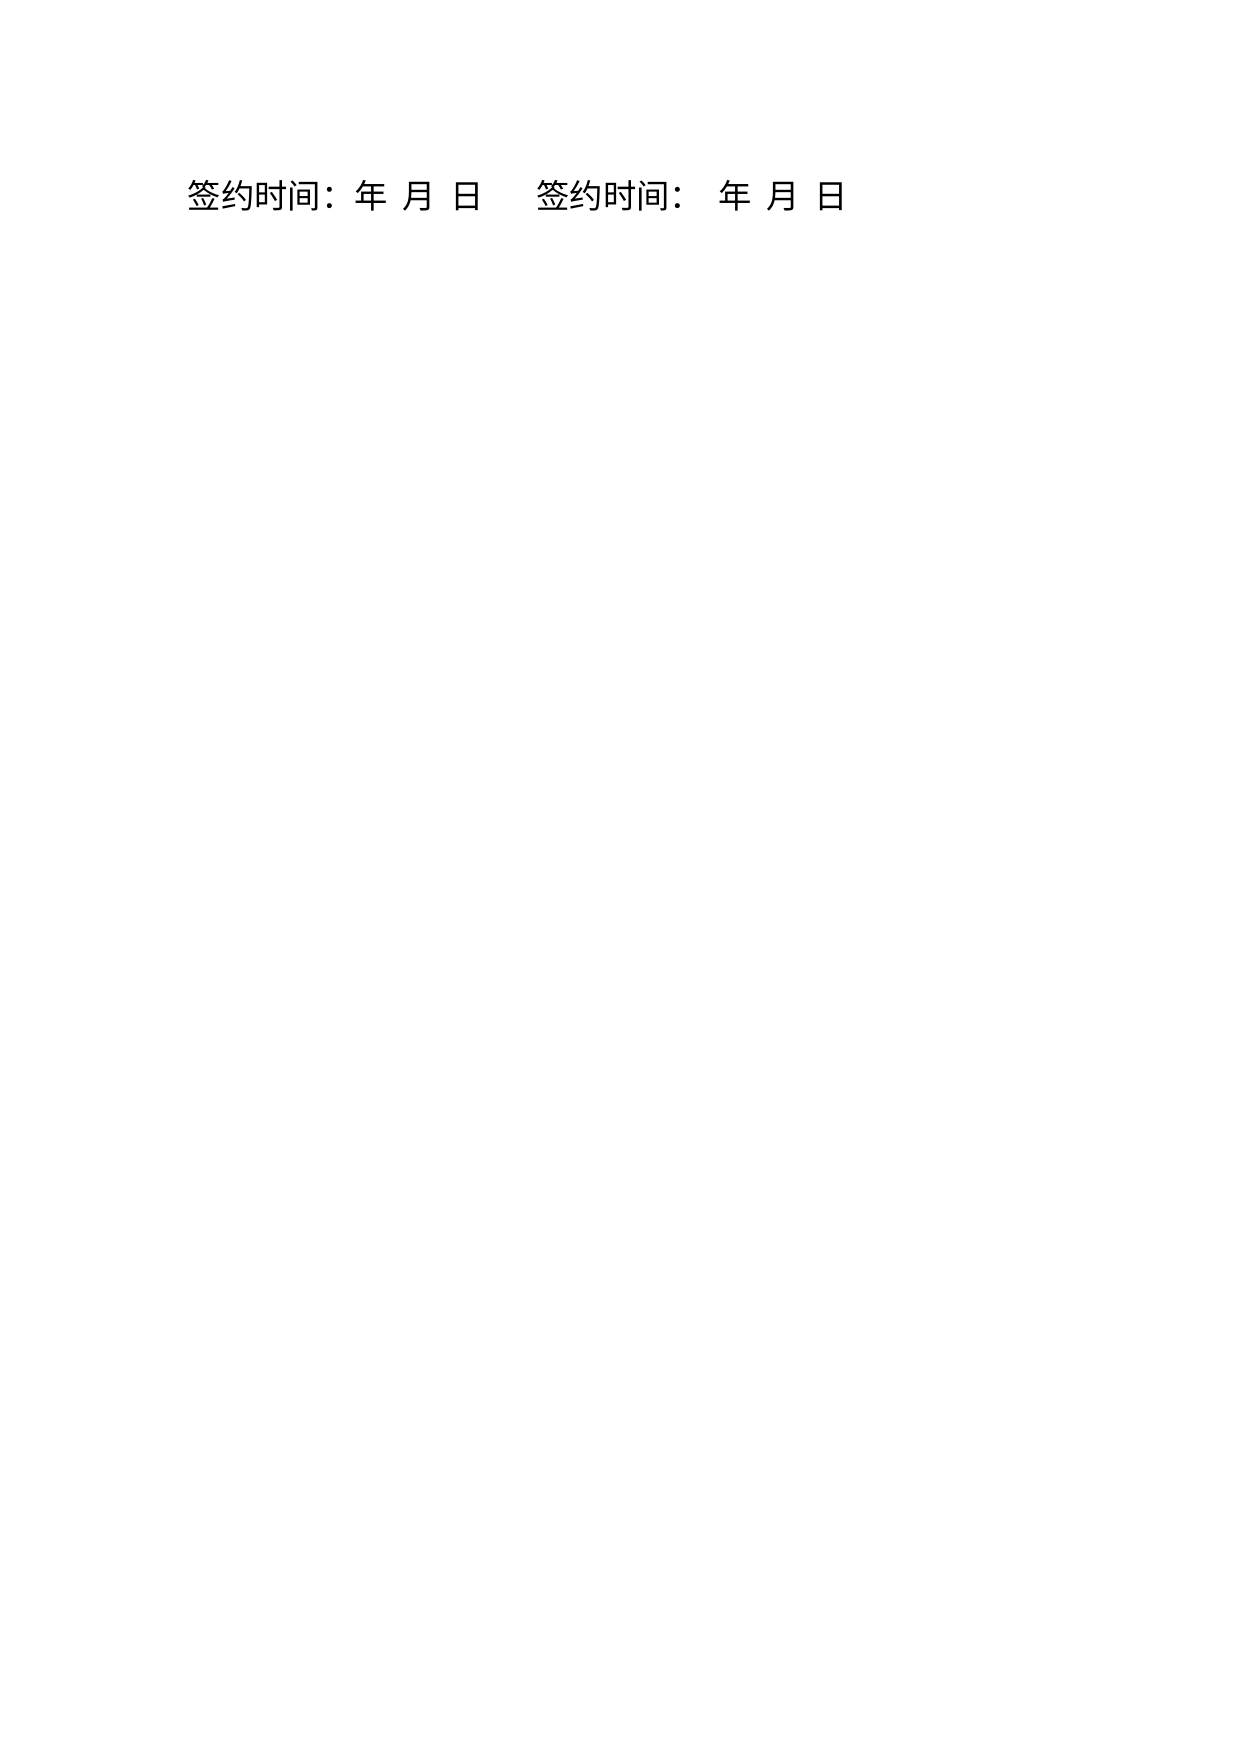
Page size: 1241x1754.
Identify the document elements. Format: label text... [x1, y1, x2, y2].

text 签约时间：年 月 日 签约时间： 年 月 日 [187, 162, 1053, 227]
